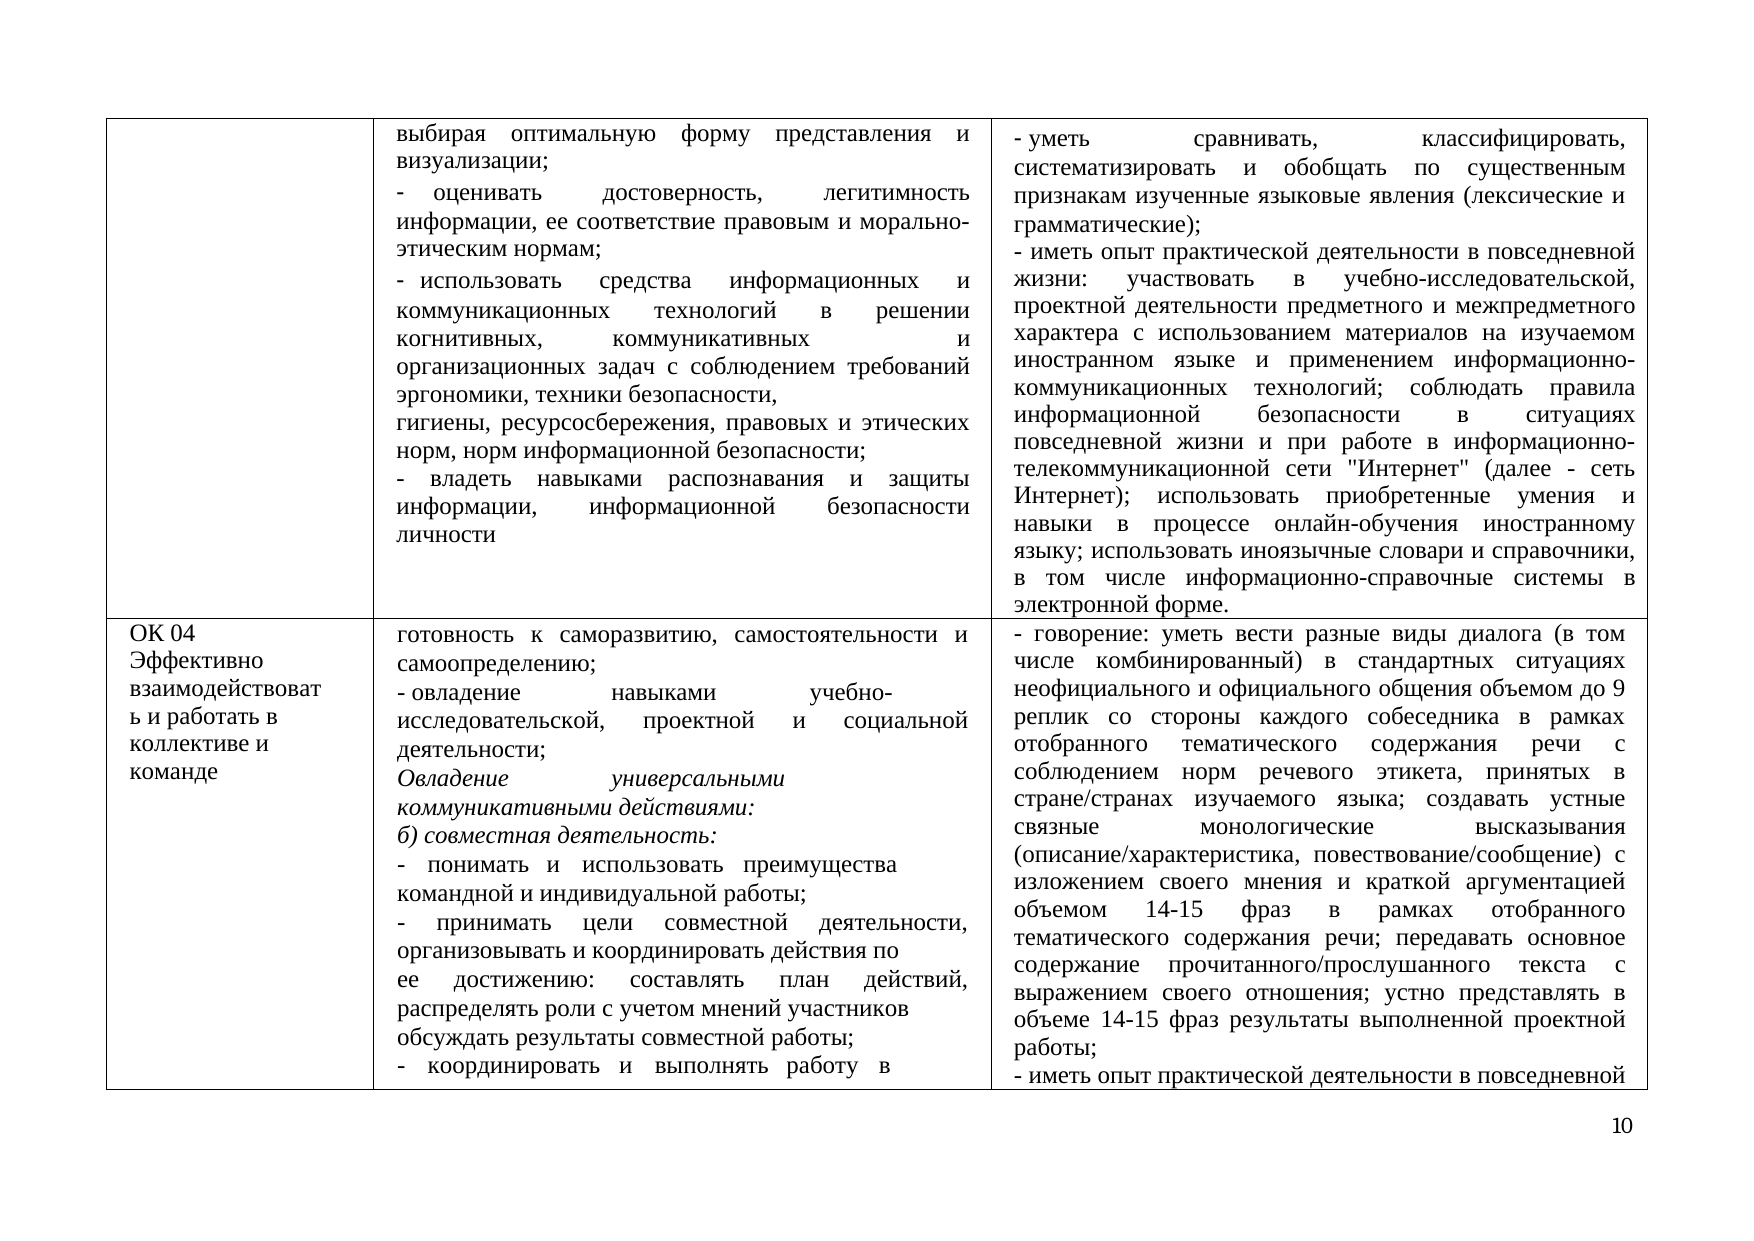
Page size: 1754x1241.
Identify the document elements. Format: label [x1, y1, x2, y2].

table_cell [374, 119, 991, 618]
table_cell [374, 619, 991, 1089]
table_cell [992, 619, 1647, 1089]
table_cell [107, 619, 373, 1089]
table_cell [992, 119, 1647, 618]
table_cell [107, 119, 373, 618]
